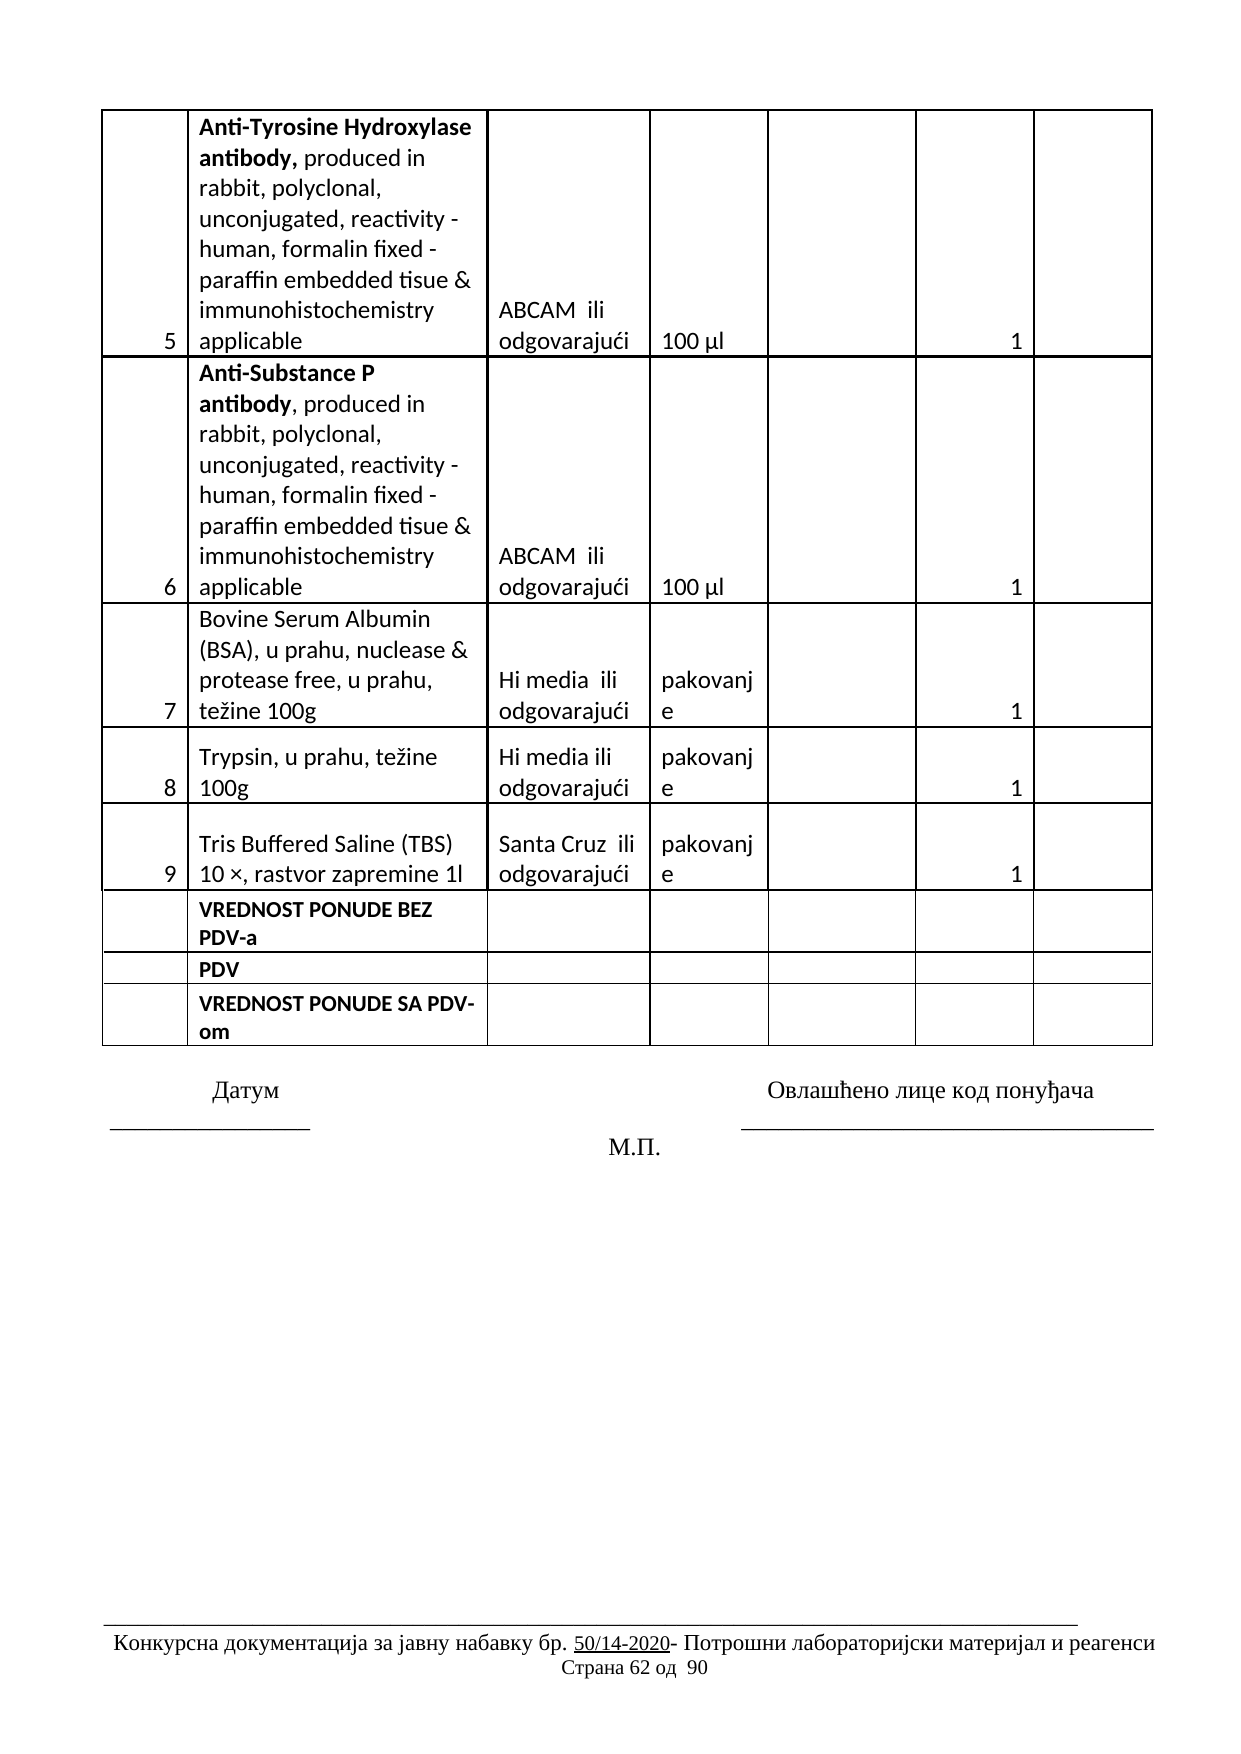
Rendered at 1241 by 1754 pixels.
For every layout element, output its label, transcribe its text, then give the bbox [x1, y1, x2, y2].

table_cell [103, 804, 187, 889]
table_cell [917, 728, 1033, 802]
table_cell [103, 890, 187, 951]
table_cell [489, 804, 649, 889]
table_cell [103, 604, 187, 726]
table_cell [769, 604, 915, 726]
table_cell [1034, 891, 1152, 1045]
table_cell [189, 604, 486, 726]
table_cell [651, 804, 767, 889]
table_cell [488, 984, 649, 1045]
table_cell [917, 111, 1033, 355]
text М.П. [103, 1132, 1165, 1161]
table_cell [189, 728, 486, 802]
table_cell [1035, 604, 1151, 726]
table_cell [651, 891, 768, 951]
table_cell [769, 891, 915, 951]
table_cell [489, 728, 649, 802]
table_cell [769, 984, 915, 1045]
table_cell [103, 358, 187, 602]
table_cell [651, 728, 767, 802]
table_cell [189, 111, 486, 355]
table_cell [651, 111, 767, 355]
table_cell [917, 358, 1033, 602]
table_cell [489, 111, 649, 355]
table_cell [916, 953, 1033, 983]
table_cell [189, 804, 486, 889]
text ________________ _________________________________ [103, 1104, 1165, 1132]
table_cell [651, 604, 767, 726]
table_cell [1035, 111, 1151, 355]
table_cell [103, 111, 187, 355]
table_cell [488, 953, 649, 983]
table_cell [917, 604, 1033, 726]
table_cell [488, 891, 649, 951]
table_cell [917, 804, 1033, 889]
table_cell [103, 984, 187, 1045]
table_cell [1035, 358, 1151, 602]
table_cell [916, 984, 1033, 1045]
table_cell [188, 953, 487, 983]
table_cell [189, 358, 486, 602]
text Датум Овлашћено лице код понуђача [141, 1075, 1165, 1104]
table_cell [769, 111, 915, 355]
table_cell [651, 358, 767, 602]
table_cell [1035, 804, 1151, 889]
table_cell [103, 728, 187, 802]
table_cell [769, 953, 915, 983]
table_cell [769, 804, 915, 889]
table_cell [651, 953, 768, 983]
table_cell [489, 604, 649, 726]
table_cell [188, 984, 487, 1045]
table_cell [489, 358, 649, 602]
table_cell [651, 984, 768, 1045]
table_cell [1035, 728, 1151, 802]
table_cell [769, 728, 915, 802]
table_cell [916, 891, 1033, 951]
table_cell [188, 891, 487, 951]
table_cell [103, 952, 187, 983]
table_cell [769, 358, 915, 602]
